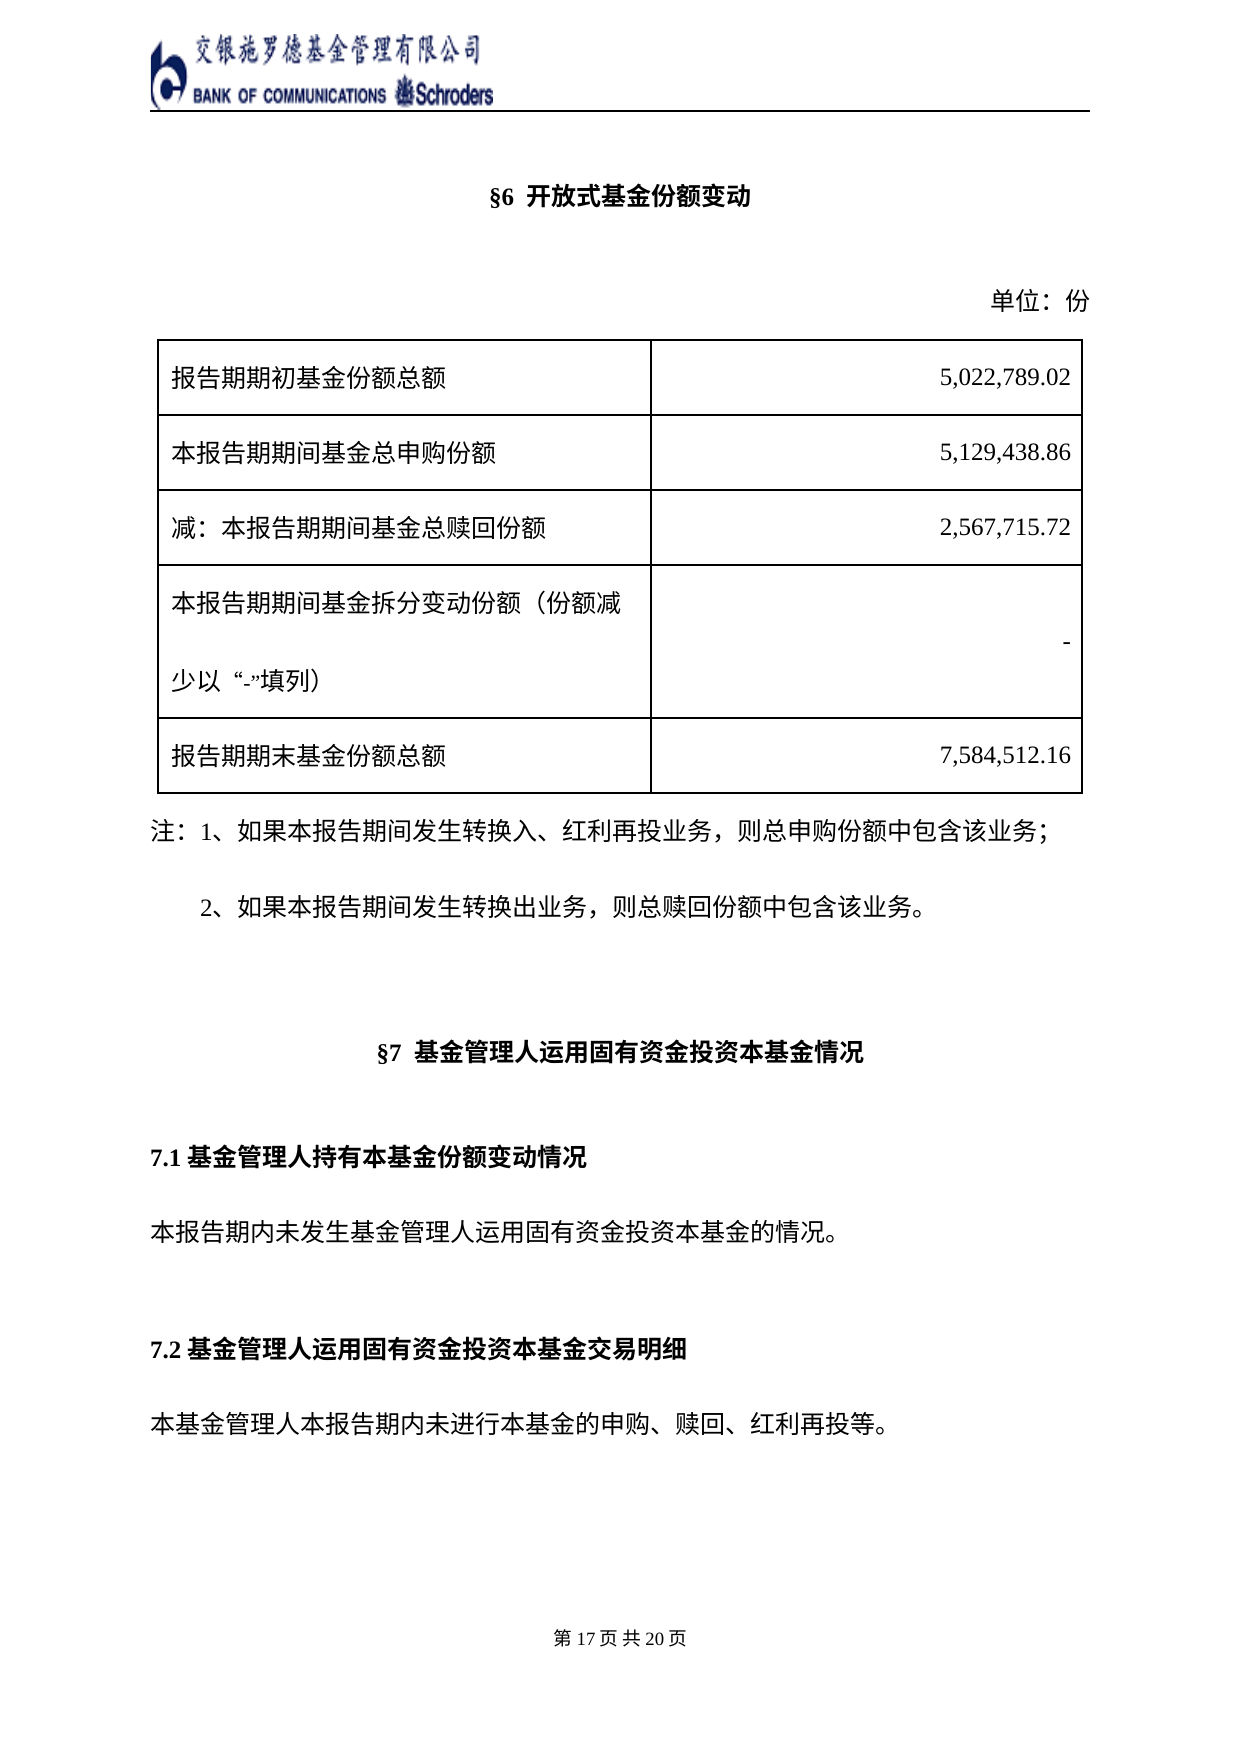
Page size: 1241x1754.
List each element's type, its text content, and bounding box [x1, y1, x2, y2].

table_cell - [652, 566, 1081, 717]
table_cell 本报告期期间基金拆分变动份额（份额减少以“-”填列） [159, 566, 650, 717]
table_cell 减：本报告期期间基金总赎回份额 [159, 491, 650, 564]
table_header 报告期期初基金份额总额 [159, 341, 650, 414]
table_header 5,022,789.02 [652, 341, 1081, 414]
picture [150, 34, 493, 110]
subtitle §6 开放式基金份额变动 [150, 162, 1090, 227]
text 单位：份 [152, 267, 1090, 332]
text 7.2 基金管理人运用固有资金投资本基金交易明细 [150, 1315, 1090, 1380]
table_cell 2,567,715.72 [652, 491, 1081, 564]
table_cell 7,584,512.16 [652, 719, 1081, 792]
table_cell 报告期期末基金份额总额 [159, 719, 650, 792]
text 本报告期内未发生基金管理人运用固有资金投资本基金的情况。 [150, 1198, 1090, 1263]
subtitle §7 基金管理人运用固有资金投资本基金情况 [150, 1018, 1090, 1083]
text 注：1、如果本报告期间发生转换入、红利再投业务，则总申购份额中包含该业务； [150, 797, 1090, 862]
text 2、如果本报告期间发生转换出业务，则总赎回份额中包含该业务。 [150, 873, 1090, 938]
text 7.1 基金管理人持有本基金份额变动情况 [150, 1123, 1090, 1188]
table_cell 5,129,438.86 [652, 416, 1081, 489]
text 本基金管理人本报告期内未进行本基金的申购、赎回、红利再投等。 [150, 1390, 1090, 1455]
table_cell 本报告期期间基金总申购份额 [159, 416, 650, 489]
